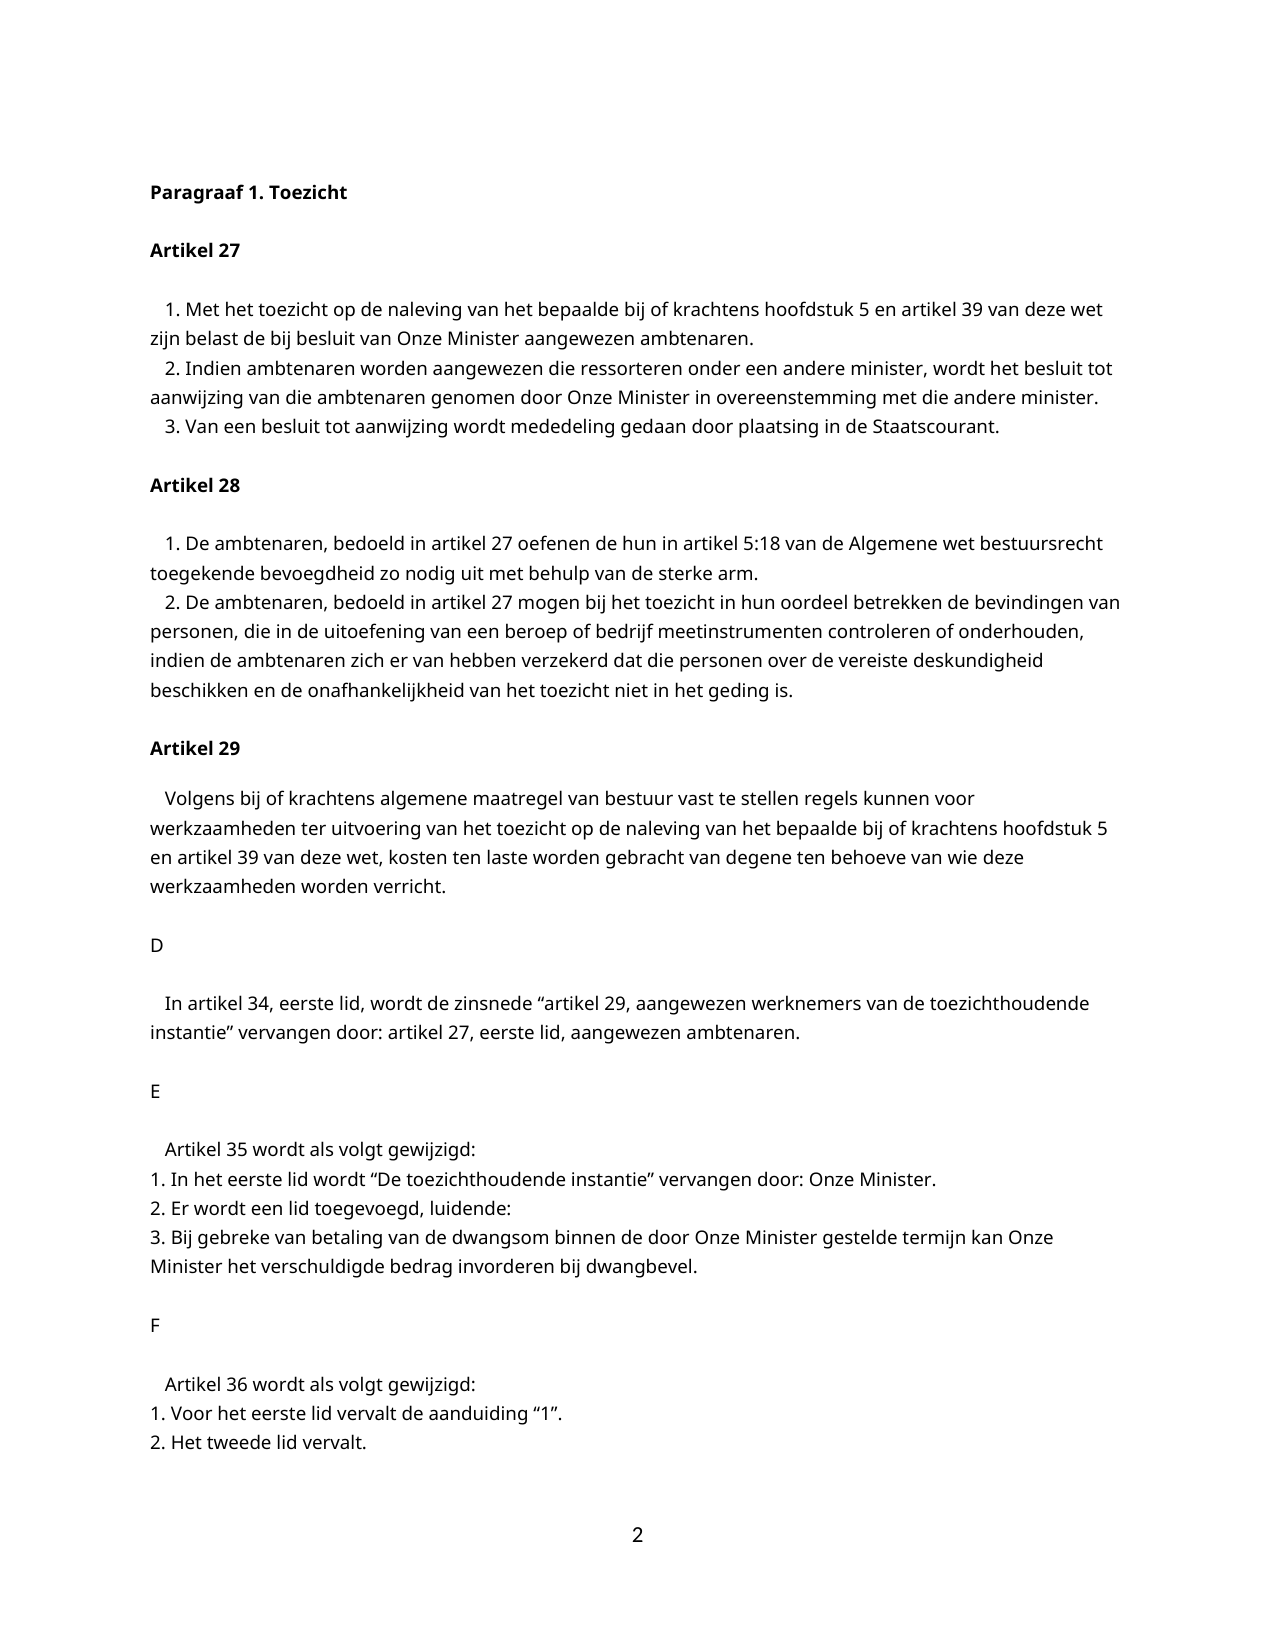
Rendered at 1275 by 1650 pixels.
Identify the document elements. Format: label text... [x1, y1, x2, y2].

text Paragraaf 1. Toezicht Artikel 27 1. Met het toezicht op de naleving van het bepaalde bij of krachtens hoofdstuk 5 en artikel 39 van deze wet zijn belast de bij besluit van Onze Minister aangewezen ambtenaren. 2. Indien ambtenaren worden aangewezen die ressorteren onder een andere minister, wordt het besluit tot aanwijzing van die ambtenaren genomen door Onze Minister in overeenstemming met die andere minister. 3. Van een besluit tot aanwijzing wordt mededeling gedaan door plaatsing in de Staatscourant. Artikel 28 1. De ambtenaren, bedoeld in artikel 27 oefenen de hun in artikel 5:18 van de Algemene wet bestuursrecht toegekende bevoegdheid zo nodig uit met behulp van de sterke arm. 2. De ambtenaren, bedoeld in artikel 27 mogen bij het toezicht in hun oordeel betrekken de bevindingen van personen, die in de uitoefening van een beroep of bedrijf meetinstrumenten controleren of onderhouden, indien de ambtenaren zich er van hebben verzekerd dat die personen over de vereiste deskundigheid beschikken en de onafhankelijkheid van het toezicht niet in het geding is. Artikel 29 [150, 150, 1125, 761]
text Volgens bij of krachtens algemene maatregel van bestuur vast te stellen regels kunnen voor werkzaamheden ter uitvoering van het toezicht op de naleving van het bepaalde bij of krachtens hoofdstuk 5 en artikel 39 van deze wet, kosten ten laste worden gebracht van degene ten behoeve van wie deze werkzaamheden worden verricht. D In artikel 34, eerste lid, wordt de zinsnede “artikel 29, aangewezen werknemers van de toezichthoudende instantie” vervangen door: artikel 27, eerste lid, aangewezen ambtenaren. E Artikel 35 wordt als volgt gewijzigd: 1. In het eerste lid wordt “De toezichthoudende instantie” vervangen door: Onze Minister. 2. Er wordt een lid toegevoegd, luidende: 3. Bij gebreke van betaling van de dwangsom binnen de door Onze Minister gestelde termijn kan Onze Minister het verschuldigde bedrag invorderen bij dwangbevel. F Artikel 36 wordt als volgt gewijzigd: 1. Voor het eerste lid vervalt de aanduiding “1”. 2. Het tweede lid vervalt. [150, 786, 1125, 1488]
